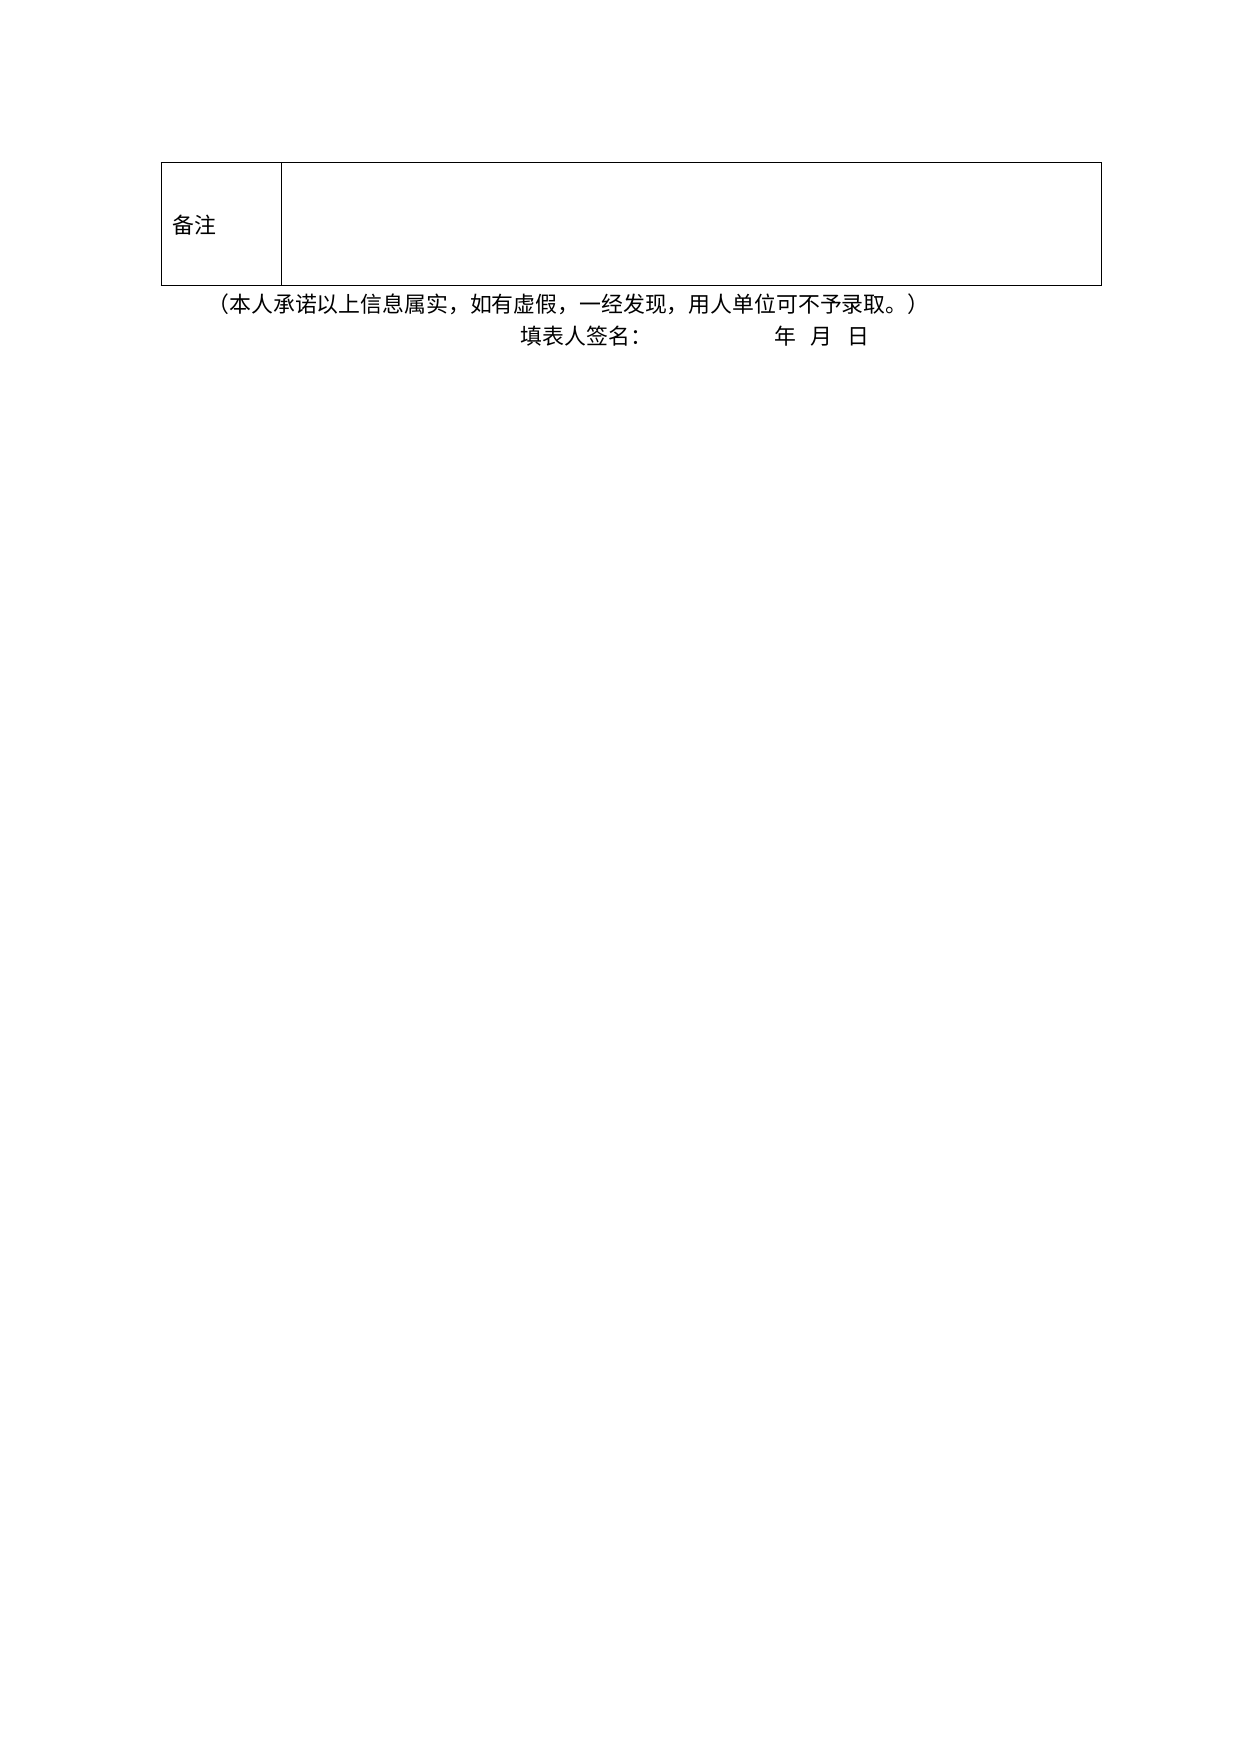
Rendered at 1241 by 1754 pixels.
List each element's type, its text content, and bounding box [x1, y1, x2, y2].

table_cell [282, 163, 1101, 285]
text 填表人签名： 年 月 日 [187, 319, 1053, 351]
text （本人承诺以上信息属实，如有虚假，一经发现，用人单位可不予录取。） [187, 286, 1053, 319]
table_cell 备注 [162, 163, 281, 285]
